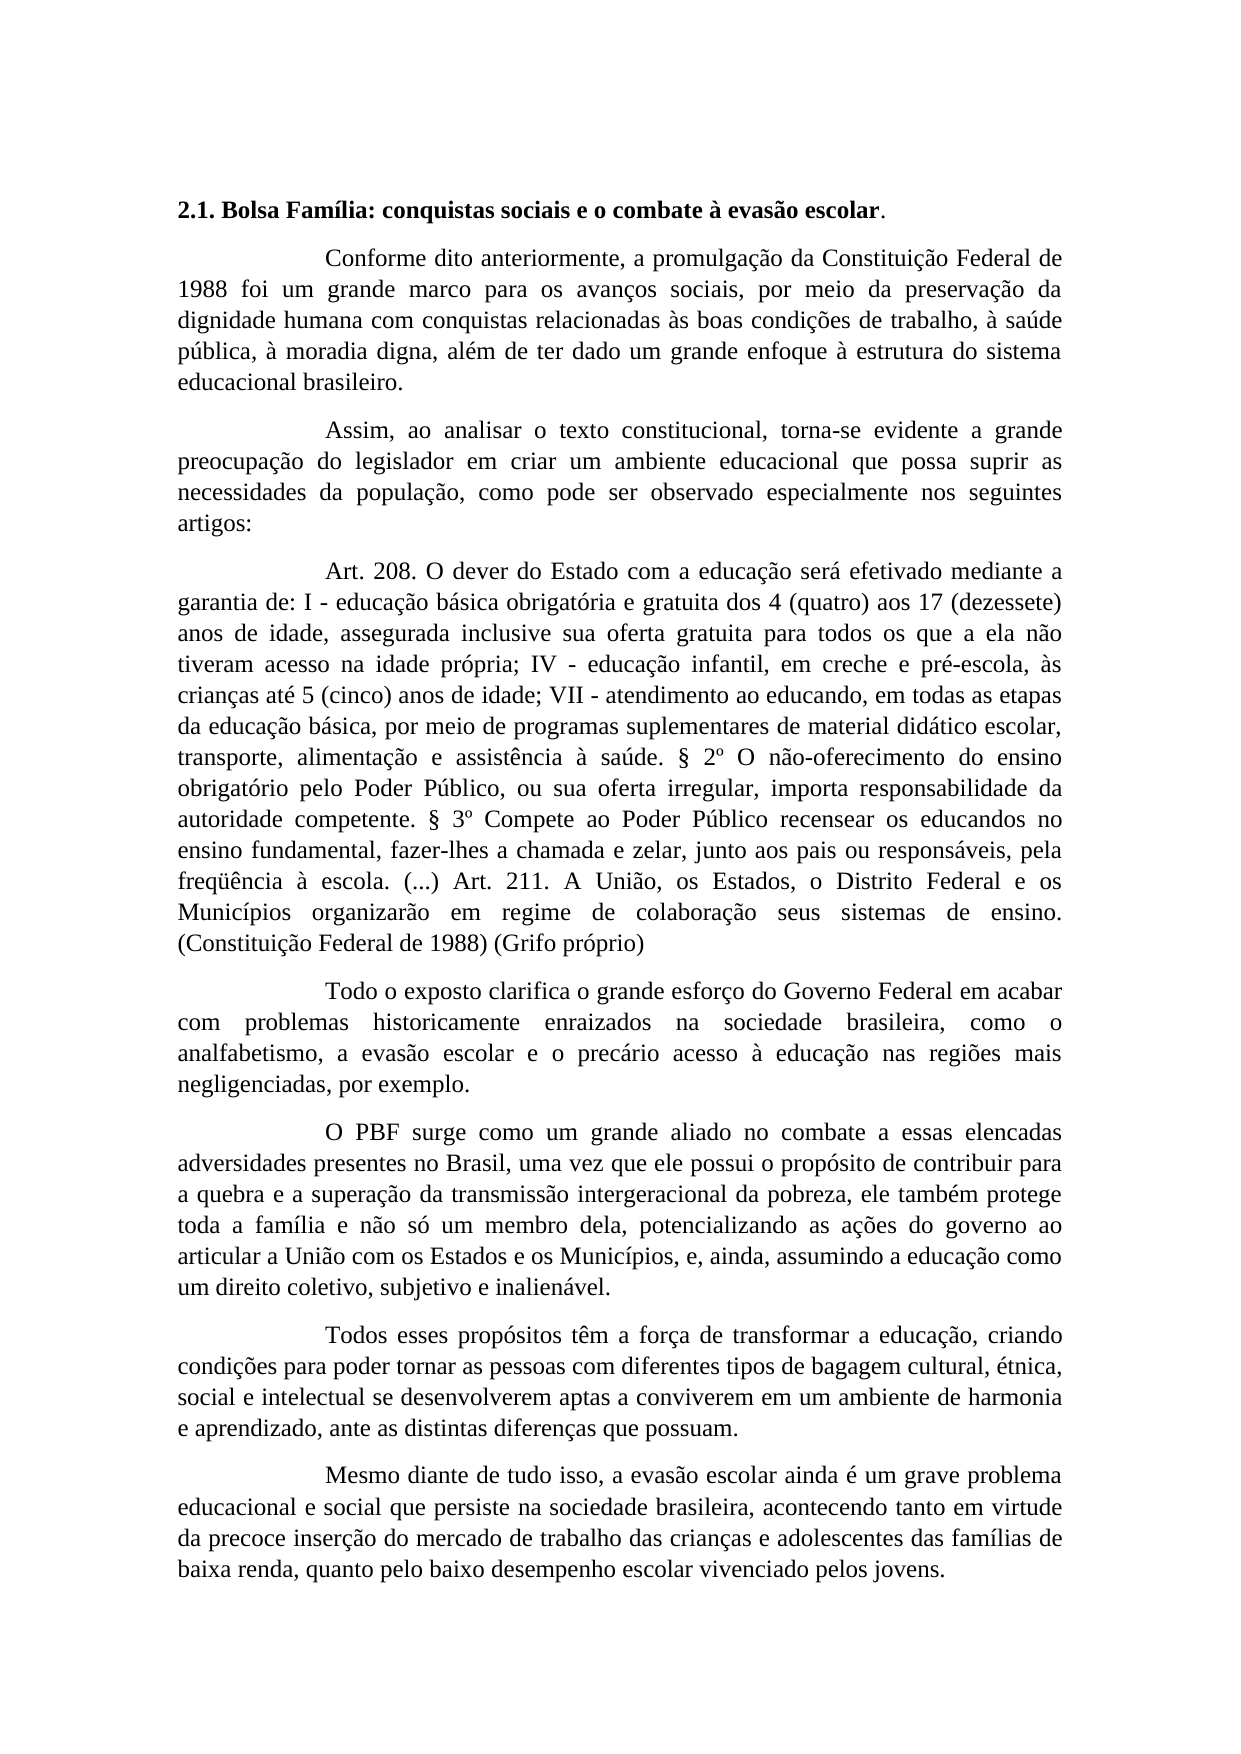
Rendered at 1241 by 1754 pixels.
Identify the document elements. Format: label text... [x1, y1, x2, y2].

text Mesmo diante de tudo isso, a evasão escolar ainda é um grave problema educacional e social que persiste na sociedade brasileira, acontecendo tanto em virtude da precoce inserção do mercado de trabalho das crianças e adolescentes das famílias de baixa renda, quanto pelo baixo desempenho escolar vivenciado pelos jovens. [177, 1461, 1063, 1582]
text Assim, ao analisar o texto constitucional, torna-se evidente a grande preocupação do legislador em criar um ambiente educacional que possa suprir as necessidades da população, como pode ser observado especialmente nos seguintes artigos: [177, 415, 1063, 537]
text Todo o exposto clarifica o grande esforço do Governo Federal em acabar com problemas historicamente enraizados na sociedade brasileira, como o analfabetismo, a evasão escolar e o precário acesso à educação nas regiões mais negligenciadas, por exemplo. [177, 976, 1063, 1098]
text O PBF surge como um grande aliado no combate a essas elencadas adversidades presentes no Brasil, uma vez que ele possui o propósito de contribuir para a quebra e a superação da transmissão intergeracional da pobreza, ele também protege toda a família e não só um membro dela, potencializando as ações do governo ao articular a União com os Estados e os Municípios, e, ainda, assumindo a educação como um direito coletivo, subjetivo e inalienável. [177, 1117, 1063, 1301]
text 2.1. Bolsa Família: conquistas sociais e o combate à evasão escolar. [177, 195, 1063, 224]
text Art. 208. O dever do Estado com a educação será efetivado mediante a garantia de: I - educação básica obrigatória e gratuita dos 4 (quatro) aos 17 (dezessete) anos de idade, assegurada inclusive sua oferta gratuita para todos os que a ela não tiveram acesso na idade própria; IV - educação infantil, em creche e pré-escola, às crianças até 5 (cinco) anos de idade; VII - atendimento ao educando, em todas as etapas da educação básica, por meio de programas suplementares de material didático escolar, transporte, alimentação e assistência à saúde. § 2º O não-oferecimento do ensino obrigatório pelo Poder Público, ou sua oferta irregular, importa responsabilidade da autoridade competente. § 3º Compete ao Poder Público recensear os educandos no ensino fundamental, fazer-lhes a chamada e zelar, junto aos pais ou responsáveis, pela freqüência à escola. (...) Art. 211. A União, os Estados, o Distrito Federal e os Municípios organizarão em regime de colaboração seus sistemas de ensino. (Constituição Federal de 1988) (Grifo próprio) [177, 556, 1063, 957]
text Conforme dito anteriormente, a promulgação da Constituição Federal de 1988 foi um grande marco para os avanços sociais, por meio da preservação da dignidade humana com conquistas relacionadas às boas condições de trabalho, à saúde pública, à moradia digna, além de ter dado um grande enfoque à estrutura do sistema educacional brasileiro. [177, 243, 1063, 396]
text Todos esses propósitos têm a força de transformar a educação, criando condições para poder tornar as pessoas com diferentes tipos de bagagem cultural, étnica, social e intelectual se desenvolverem aptas a conviverem em um ambiente de harmonia e aprendizado, ante as distintas diferenças que possuam. [177, 1320, 1063, 1442]
